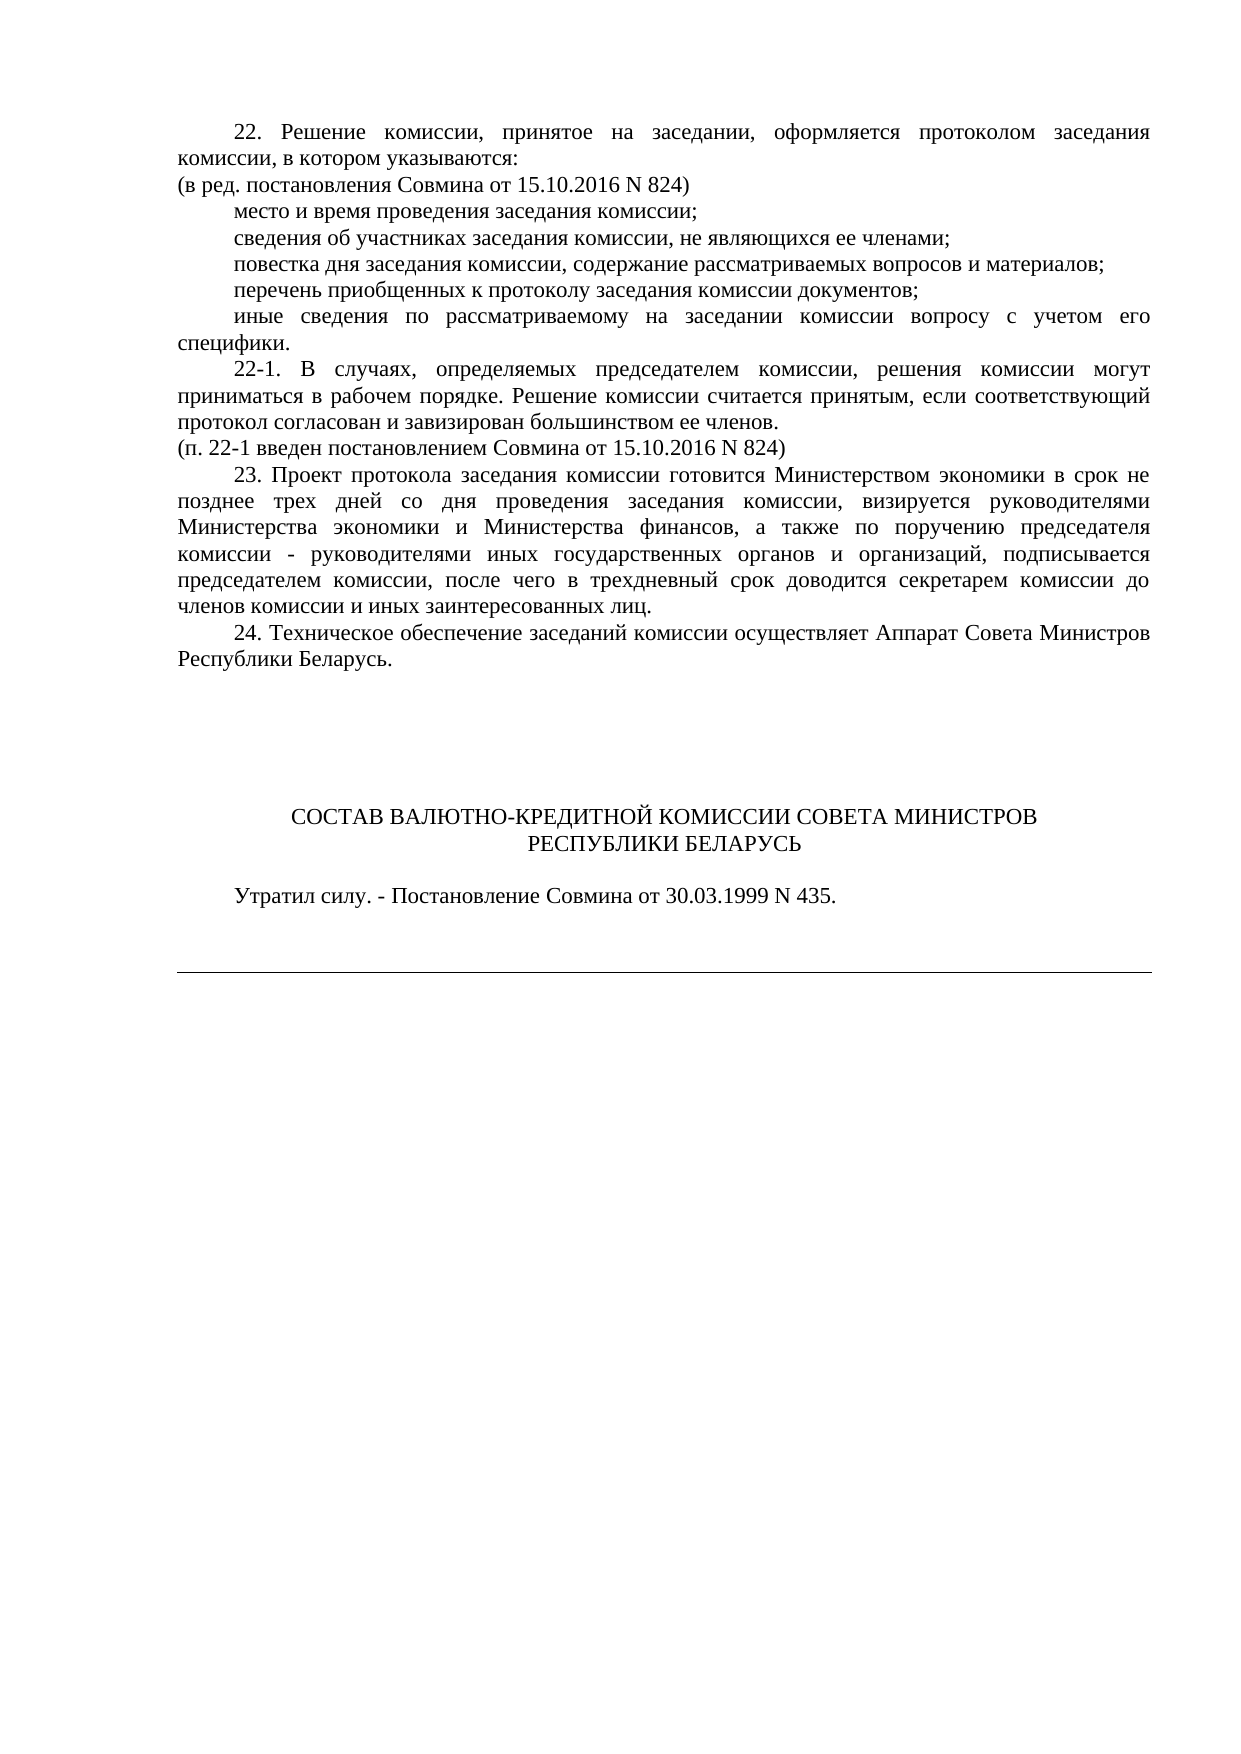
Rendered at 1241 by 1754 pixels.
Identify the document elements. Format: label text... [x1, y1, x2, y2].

text 22-1. В случаях, определяемых председателем комиссии, решения комиссии могут приниматься в рабочем порядке. Решение комиссии считается принятым, если соответствующий протокол согласован и завизирован большинством ее членов. [177, 355, 1152, 434]
text сведения об участниках заседания комиссии, не являющихся ее членами; [177, 223, 1152, 250]
text иные сведения по рассматриваемому на заседании комиссии вопросу с учетом его специфики. [177, 303, 1152, 355]
text РЕСПУБЛИКИ БЕЛАРУСЬ [177, 830, 1152, 856]
text перечень приобщенных к протоколу заседания комиссии документов; [177, 276, 1152, 303]
text 24. Техническое обеспечение заседаний комиссии осуществляет Аппарат Совета Министров Республики Беларусь. [177, 619, 1152, 672]
text (в ред. постановления Совмина от 15.10.2016 N 824) [177, 171, 1152, 197]
text (п. 22-1 введен постановлением Совмина от 15.10.2016 N 824) [177, 434, 1152, 461]
text 23. Проект протокола заседания комиссии готовится Министерством экономики в срок не позднее трех дней со дня проведения заседания комиссии, визируется руководителями Министерства экономики и Министерства финансов, а также по поручению председателя комиссии - руководителями иных государственных органов и организаций, подписывается председателем комиссии, после чего в трехдневный срок доводится секретарем комиссии до членов комиссии и иных заинтересованных лиц. [177, 461, 1152, 619]
text место и время проведения заседания комиссии; [177, 197, 1152, 223]
text повестка дня заседания комиссии, содержание рассматриваемых вопросов и материалов; [177, 250, 1152, 276]
text Утратил силу. - Постановление Совмина от 30.03.1999 N 435. [177, 882, 1152, 909]
text СОСТАВ ВАЛЮТНО-КРЕДИТНОЙ КОМИССИИ СОВЕТА МИНИСТРОВ [177, 803, 1152, 830]
text 22. Решение комиссии, принятое на заседании, оформляется протоколом заседания комиссии, в котором указываются: [177, 118, 1152, 171]
